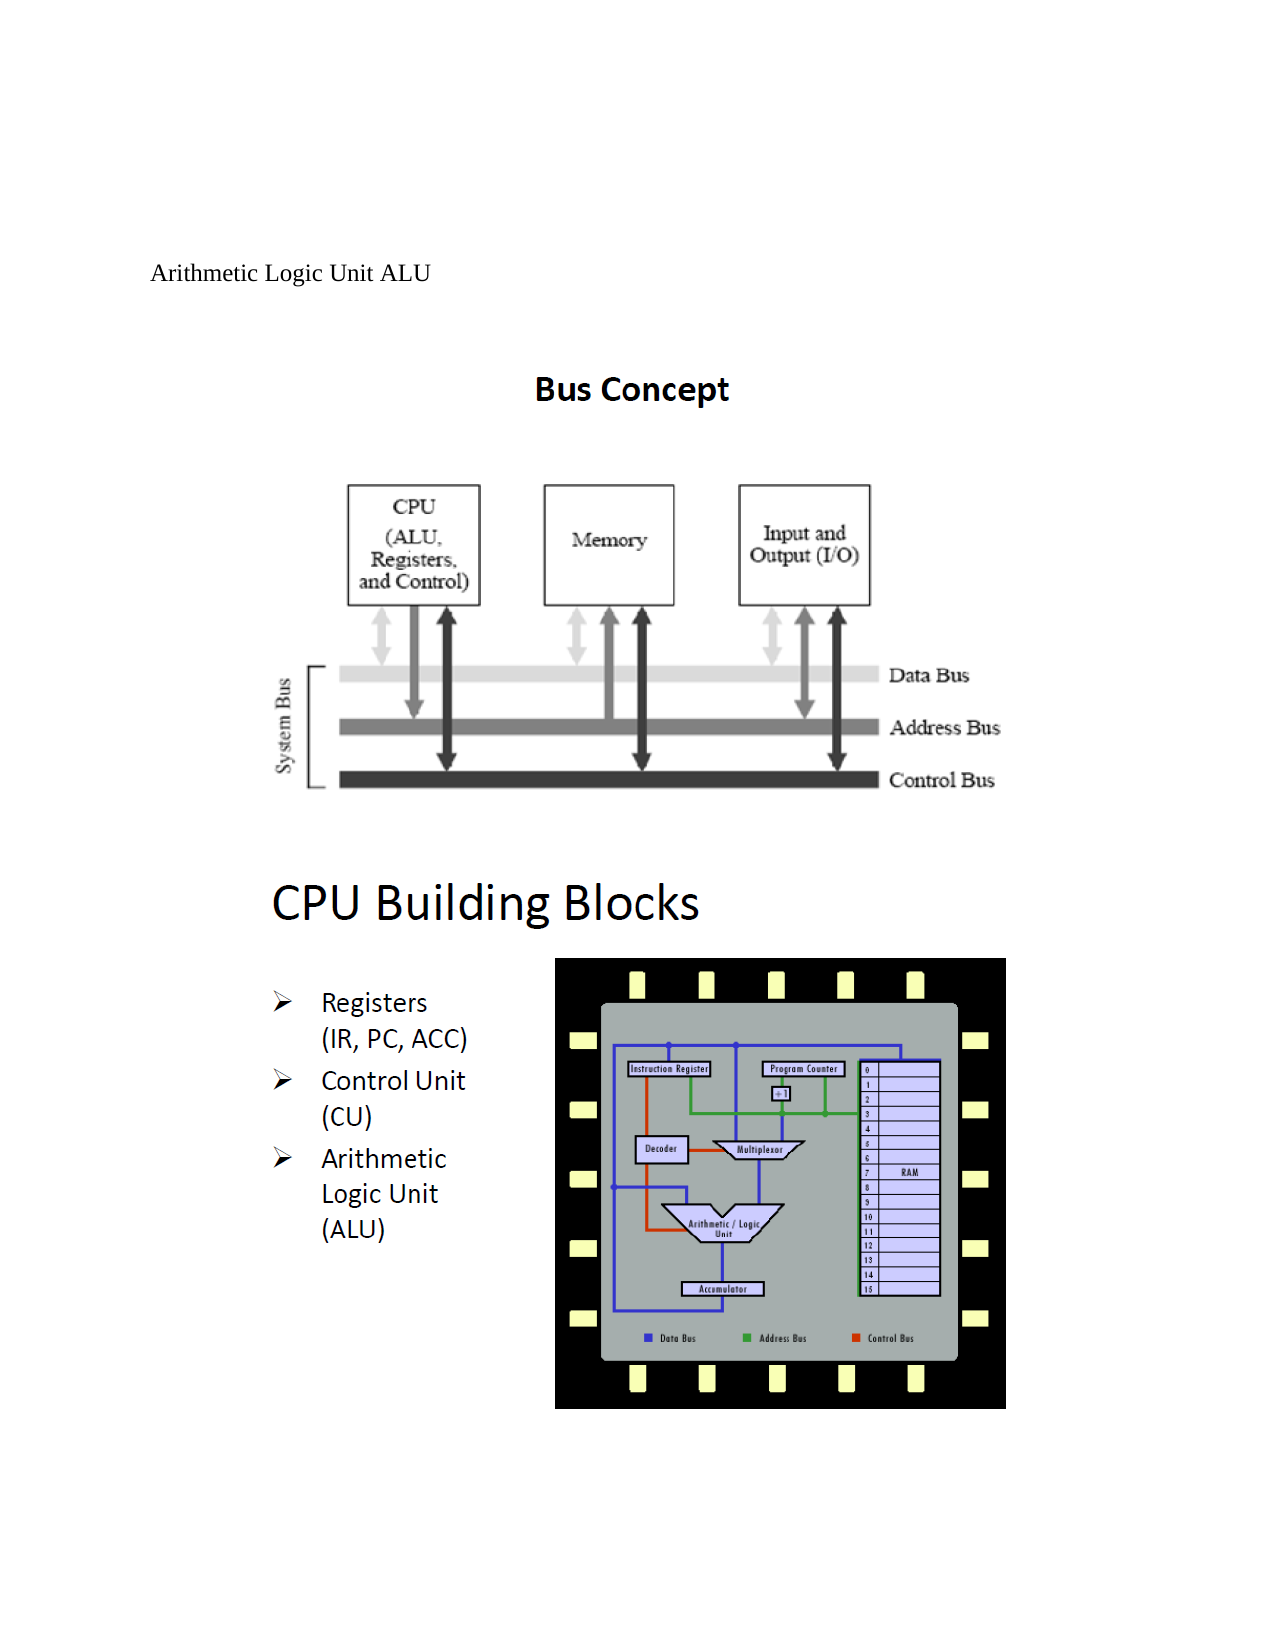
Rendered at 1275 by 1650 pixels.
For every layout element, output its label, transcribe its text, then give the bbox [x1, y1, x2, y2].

picture [262, 873, 1013, 1417]
text Arithmetic Logic Unit ALU [150, 258, 1125, 286]
picture [265, 365, 1010, 796]
